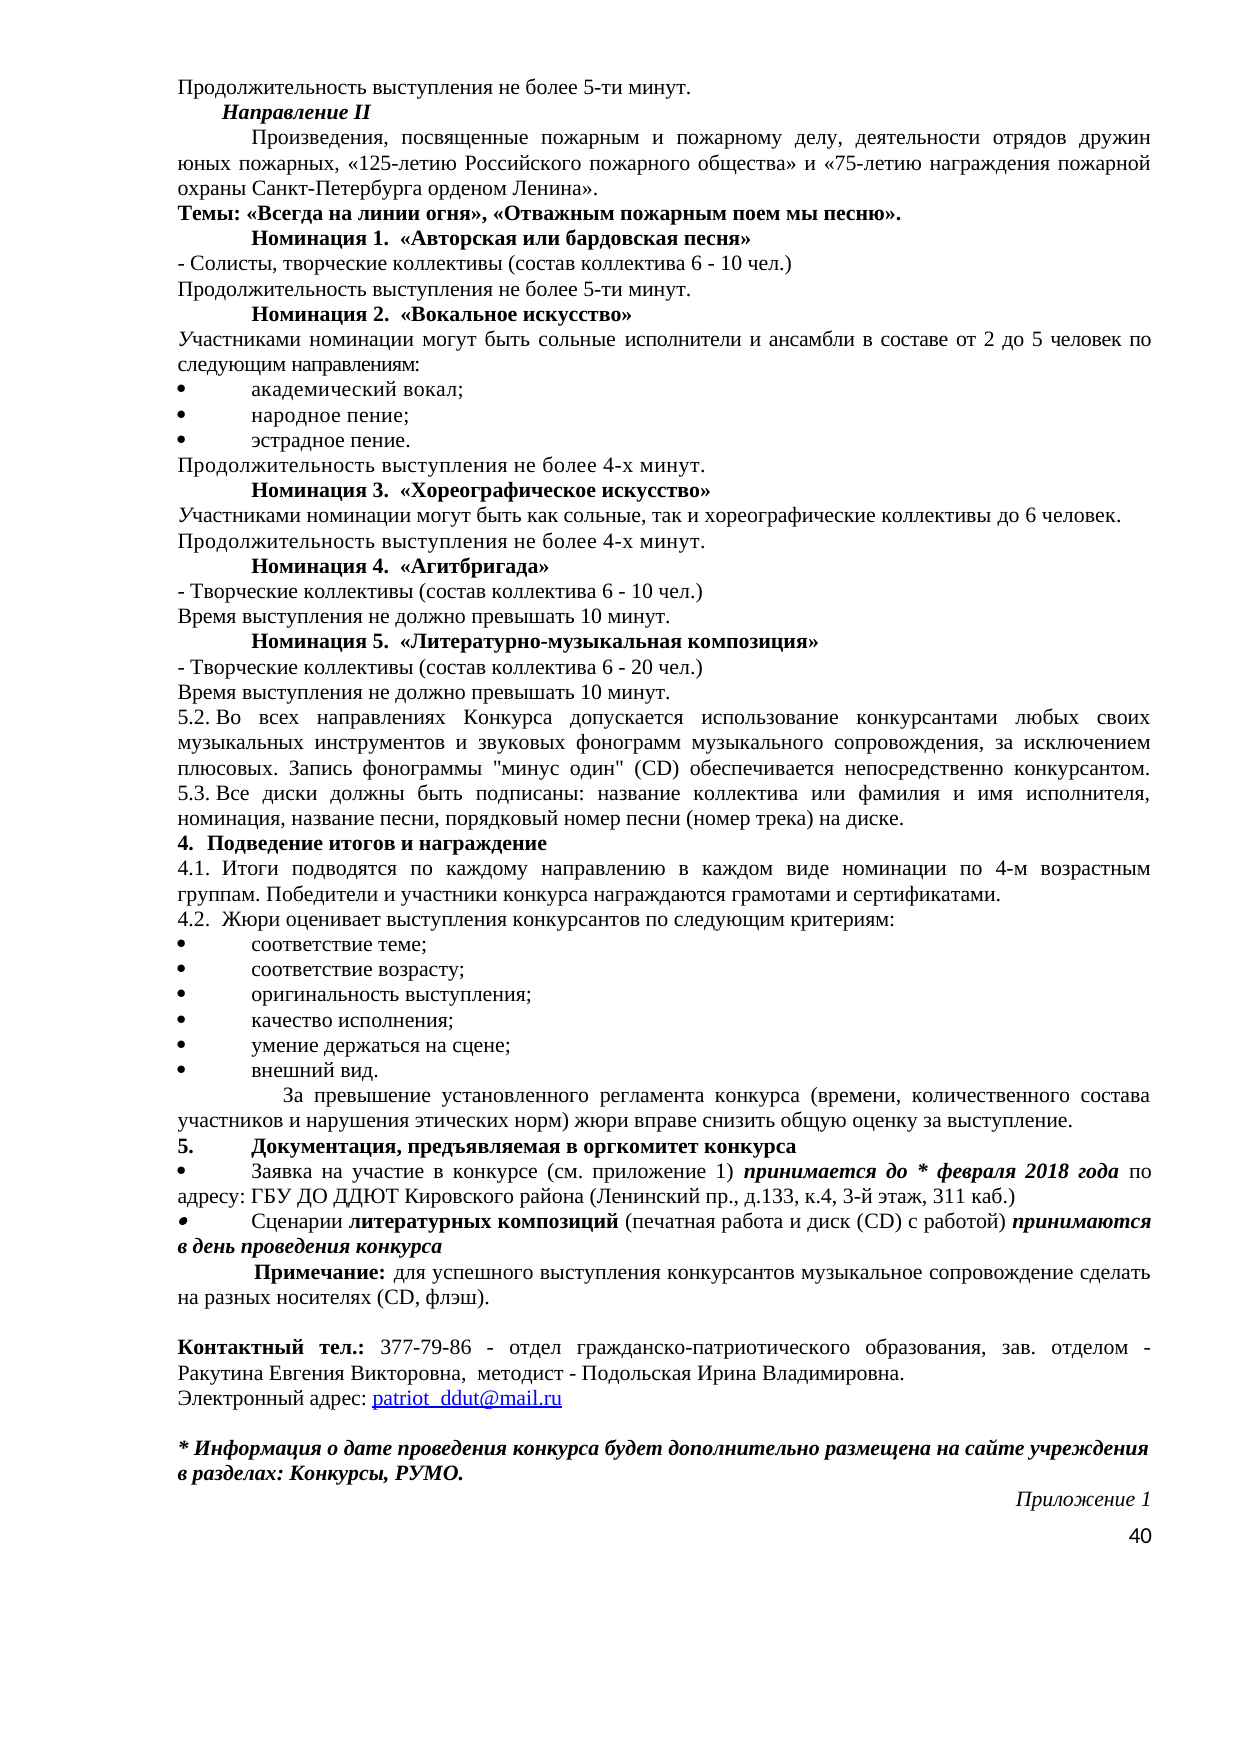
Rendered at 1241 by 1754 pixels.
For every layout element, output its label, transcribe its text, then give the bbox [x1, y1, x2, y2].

text Продолжительность выступления не более 5-ти минут. [177, 74, 1152, 99]
text Номинация 3. «Хореографическое искусство» [177, 477, 1152, 502]
text Время выступления не должно превышать 10 минут. [177, 679, 1152, 704]
text За превышение установленного регламента конкурса (времени, количественного состава участников и нарушения этических норм) жюри вправе снизить общую оценку за выступление. [177, 1082, 1152, 1133]
text Номинация 2. «Вокальное искусство» [177, 301, 1152, 326]
list соответствие возрасту; [177, 956, 1152, 981]
list внешний вид. [177, 1057, 1152, 1082]
text Произведения, посвященные пожарным и пожарному делу, деятельности отрядов дружин юных пожарных, «125-летию Российского пожарного общества» и «75-летию награждения пожарной охраны Санкт-Петербурга орденом Ленина». [177, 124, 1152, 200]
text Номинация 5. «Литературно-музыкальная композиция» [177, 628, 1152, 654]
list эстрадное пение. [177, 427, 1152, 452]
text Примечание: для успешного выступления конкурсантов музыкальное сопровождение сделать на разных носителях (CD, флэш). [177, 1259, 1152, 1309]
list Подведение итогов и награждение [177, 830, 1152, 855]
list академический вокал; [177, 376, 1152, 402]
text Продолжительность выступления не более 5-ти минут. [177, 276, 1152, 301]
list Документация, предъявляемая в оргкомитет конкурса [177, 1133, 1152, 1158]
text Номинация 1. «Авторская или бардовская песня» [177, 225, 1152, 250]
text * Информация о дате проведения конкурса будет дополнительно размещена на сайте учреждения в разделах: Конкурсы, РУМО. [177, 1435, 1152, 1486]
list Итоги подводятся по каждому направлению в каждом виде номинации по 4-м возрастным группам. Победители и участники конкурса награждаются грамотами и сертификатами. [177, 855, 1152, 906]
text Номинация 4. «Агитбригада» [177, 553, 1152, 578]
text - Солисты, творческие коллективы (состав коллектива 6 - 10 чел.) [177, 250, 1152, 276]
text Продолжительность выступления не более 4-х минут. [177, 452, 1152, 477]
list Сценарии литературных композиций (печатная работа и диск (CD) с работой) принимаются в день проведения конкурса [177, 1208, 1152, 1259]
list народное пение; [177, 402, 1152, 427]
text Участниками номинации могут быть сольные исполнители и ансамбли в составе от 2 до 5 человек по следующим направлениям: [177, 326, 1152, 376]
list соответствие теме; [177, 931, 1152, 956]
text Время выступления не должно превышать 10 минут. [177, 603, 1152, 628]
list качество исполнения; [177, 1007, 1152, 1032]
text - Творческие коллективы (состав коллектива 6 - 10 чел.) [177, 578, 1152, 603]
text Продолжительность выступления не более 4-х минут. [177, 528, 1152, 553]
list оригинальность выступления; [177, 981, 1152, 1007]
text Электронный адрес: patriot_ddut@mail.ru [177, 1385, 1152, 1410]
text Темы: «Всегда на линии огня», «Отважным пожарным поем мы песню». [177, 200, 1152, 225]
list Жюри оценивает выступления конкурсантов по следующим критериям: [177, 906, 1152, 931]
text Контактный тел.: 377-79-86 - отдел гражданско-патриотического образования, зав. отделом - Ракутина Евгения Викторовна, методист - Подольская Ирина Владимировна. [177, 1334, 1152, 1385]
text - Творческие коллективы (состав коллектива 6 - 20 чел.) [177, 654, 1152, 679]
text Участниками номинации могут быть как сольные, так и хореографические коллективы до 6 человек. [177, 502, 1152, 528]
text Направление II [177, 99, 1152, 124]
list умение держаться на сцене; [177, 1032, 1152, 1057]
list Заявка на участие в конкурсе (см. приложение 1) принимается до * февраля 2018 года по адресу: ГБУ ДО ДДЮТ Кировского района (Ленинский пр., д.133, к.4, 3-й этаж, 311 каб.) [177, 1158, 1152, 1208]
text Приложение 1 [177, 1486, 1152, 1511]
text 5.2. Во всех направлениях Конкурса допускается использование конкурсантами любых своих музыкальных инструментов и звуковых фонограмм музыкального сопровождения, за исключением плюсовых. Запись фонограммы "минус один" (CD) обеспечивается непосредственно конкурсантом. 5.3. Все диски должны быть подписаны: название коллектива или фамилия и имя исполнителя, номинация, название песни, порядковый номер песни (номер трека) на диске. [177, 704, 1152, 830]
